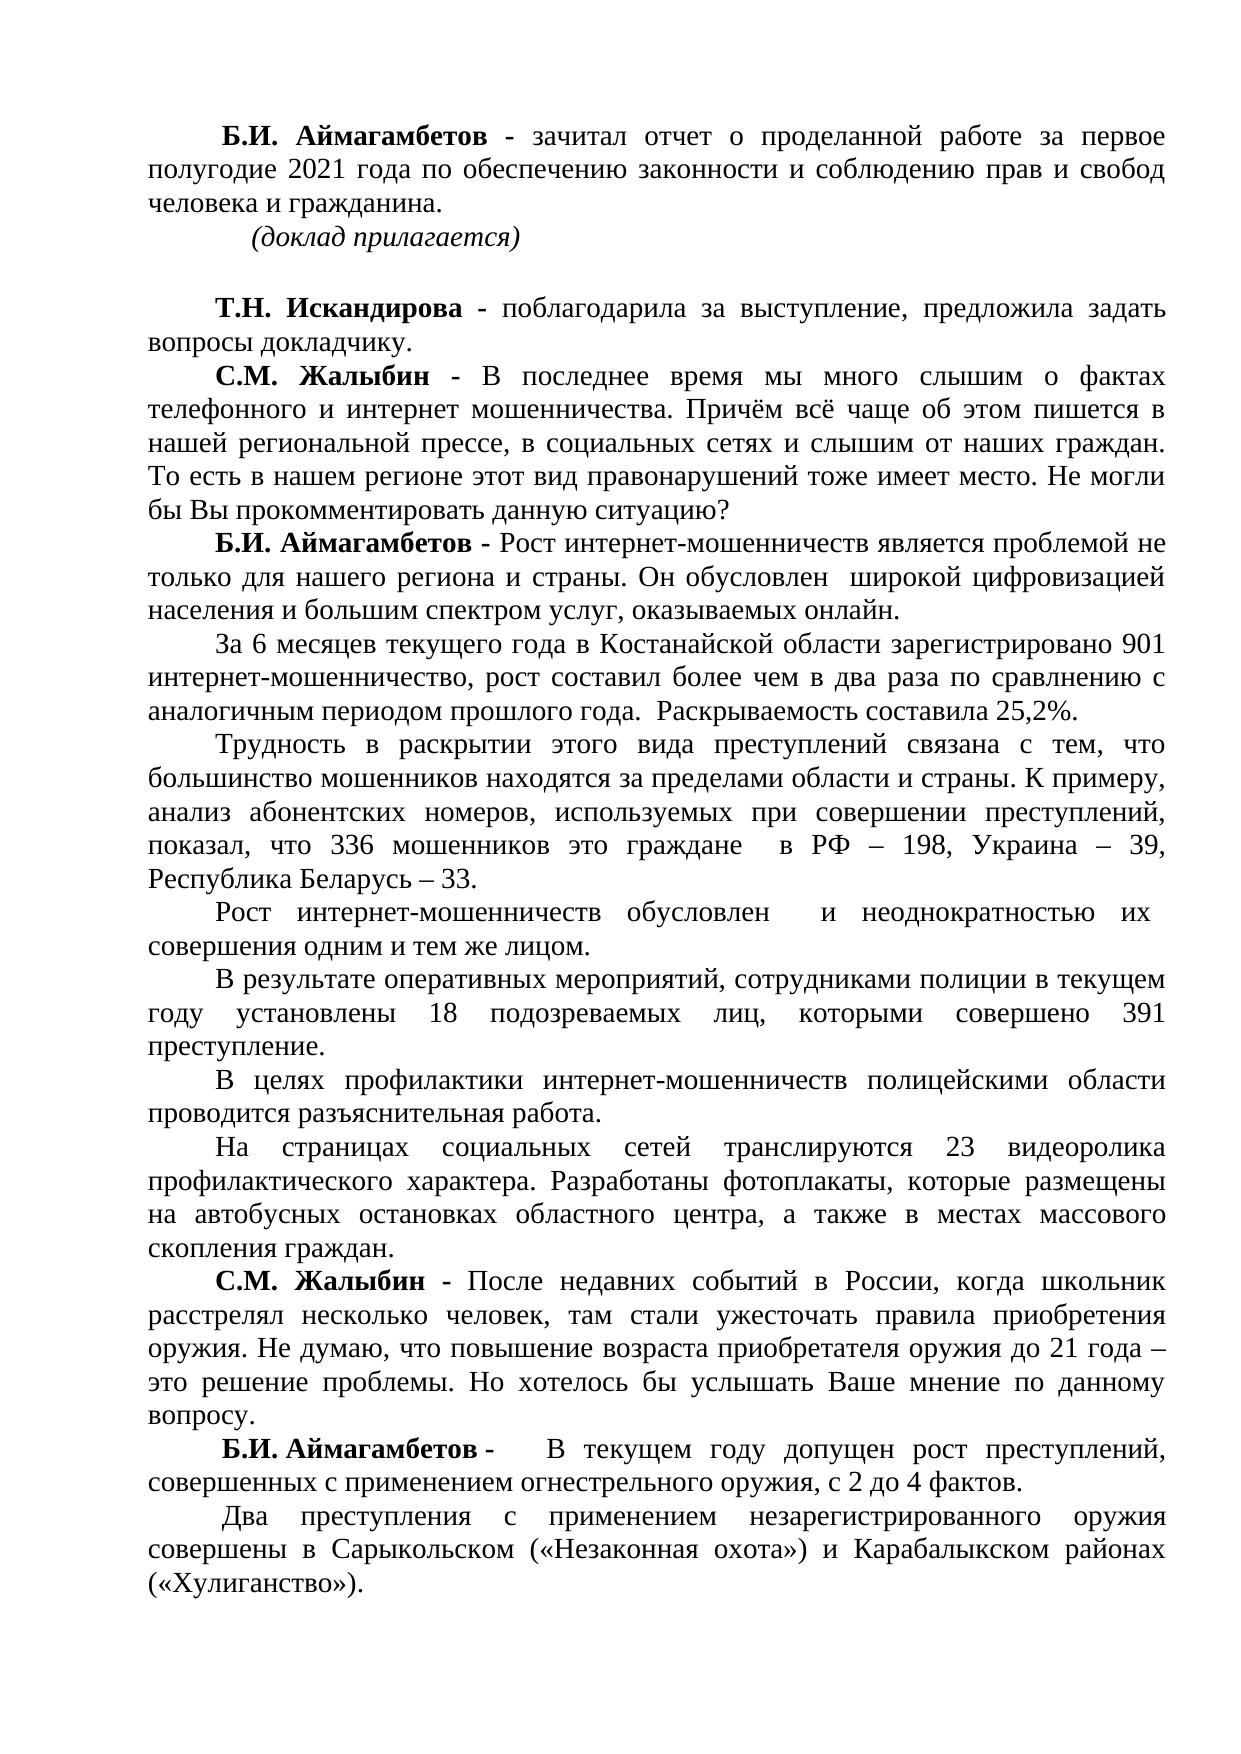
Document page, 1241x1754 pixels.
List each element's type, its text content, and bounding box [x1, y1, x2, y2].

text (доклад прилагается) [148, 219, 1167, 252]
list За 6 месяцев текущего года в Костанайской области зарегистрировано 901 интернет-мошенничество, рост составил более чем в два раза по сравлнению с аналогичным периодом прошлого года. Раскрываемость составила 25,2%. [148, 626, 1167, 727]
list В целях профилактики интернет-мошенничеств полицейскими области проводится разъяснительная работа. [148, 1062, 1167, 1129]
list Б.И. Аймагамбетов - Рост интернет-мошенничеств является проблемой не только для нашего региона и страны. Он обусловлен широкой цифровизацией населения и большим спектром услуг, оказываемых онлайн. [148, 525, 1167, 626]
list Трудность в раскрытии этого вида преступлений связана с тем, что большинство мошенников находятся за пределами области и страны. К примеру, анализ абонентских номеров, используемых при совершении преступлений, показал, что 336 мошенников это граждане в РФ – 198, Украина – 39, Республика Беларусь – 33. [148, 727, 1167, 894]
list С.М. Жалыбин - После недавних событий в России, когда школьник расстрелял несколько человек, там стали ужесточать правила приобретения оружия. Не думаю, что повышение возраста приобретателя оружия до 21 года – это решение проблемы. Но хотелось бы услышать Ваше мнение по данному вопросу. [148, 1263, 1167, 1431]
list В результате оперативных мероприятий, сотрудниками полиции в текущем году установлены 18 подозреваемых лиц, которыми совершено 391 преступление. [148, 961, 1167, 1062]
list С.М. Жалыбин - В последнее время мы много слышим о фактах телефонного и интернет мошенничества. Причём всё чаще об этом пишется в нашей региональной прессе, в социальных сетях и слышим от наших граждан. То есть в нашем регионе этот вид правонарушений тоже имеет место. Не могли бы Вы прокомментировать данную ситуацию? [148, 358, 1167, 525]
text Б.И. Аймагамбетов - зачитал отчет о проделанной работе за первое полугодие 2021 года по обеспечению законности и соблюдению прав и свобод человека и гражданина. [148, 118, 1167, 219]
list На страницах социальных сетей транслируются 23 видеоролика профилактического характера. Разработаны фотоплакаты, которые размещены на автобусных остановках областного центра, а также в местах массового скопления граждан. [148, 1129, 1167, 1263]
text Два преступления с применением незарегистрированного оружия совершены в Сарыкольском («Незаконная охота») и Карабалыкском районах («Хулиганство»). [148, 1498, 1167, 1599]
text Б.И. Аймагамбетов - В текущем году допущен рост преступлений, совершенных с применением огнестрельного оружия, с 2 до 4 фактов. [148, 1431, 1167, 1498]
text Т.Н. Искандирова - поблагодарила за выступление, предложила задать вопросы докладчику. [148, 291, 1167, 358]
list Рост интернет-мошенничеств обусловлен и неоднократностью их совершения одним и тем же лицом. [148, 894, 1152, 961]
